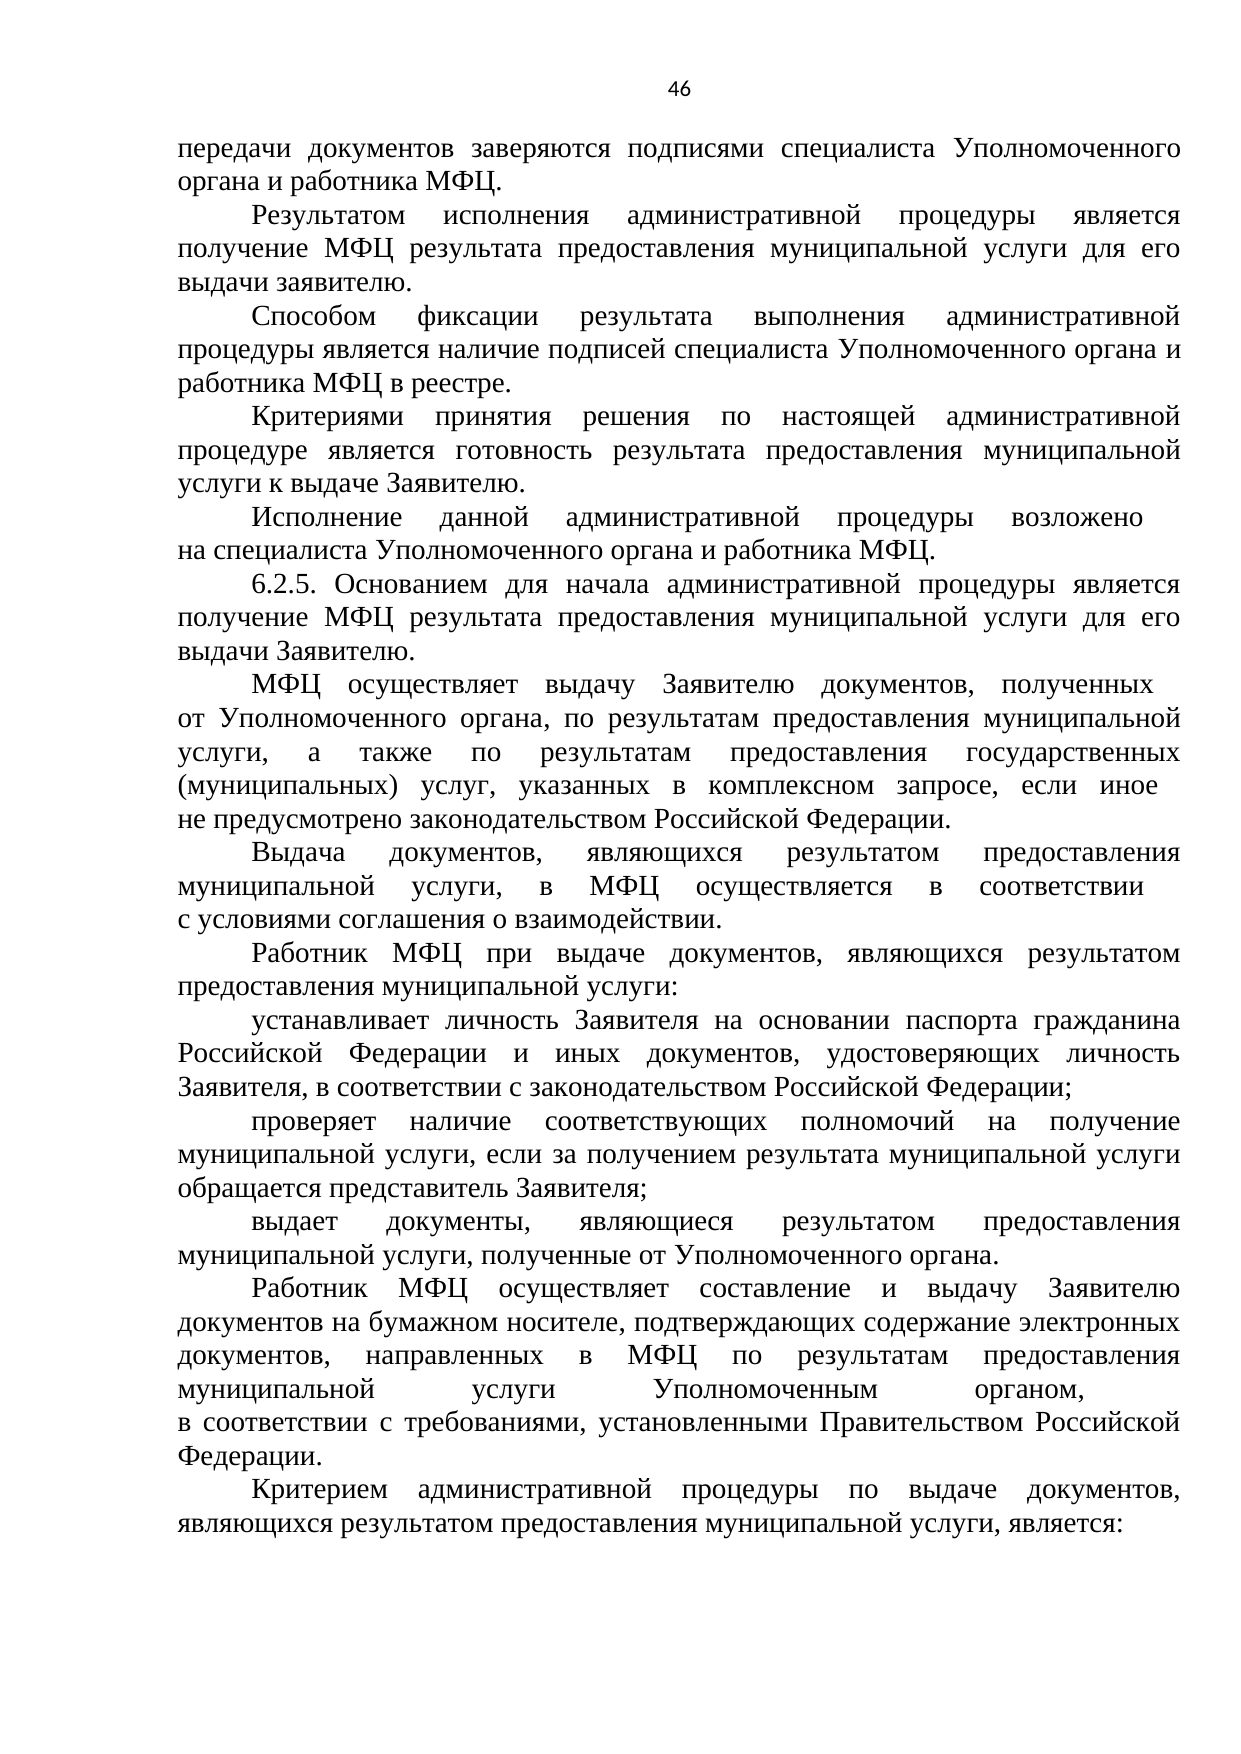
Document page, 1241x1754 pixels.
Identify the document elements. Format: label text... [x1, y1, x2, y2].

text выдает документы, являющиеся результатом предоставления муниципальной услуги, полученные от Уполномоченного органа. [177, 1203, 1181, 1270]
text Выдача документов, являющихся результатом предоставления муниципальной услуги, в МФЦ осуществляется в соответствии с условиями соглашения о взаимодействии. [177, 834, 1181, 935]
text Результатом исполнения административной процедуры является получение МФЦ результата предоставления муниципальной услуги для его выдачи заявителю. [177, 197, 1181, 298]
text Критерием административной процедуры по выдаче документов, являющихся результатом предоставления муниципальной услуги, является: [177, 1472, 1181, 1539]
text 6.2.5. Основанием для начала административной процедуры является получение МФЦ результата предоставления муниципальной услуги для его выдачи Заявителю. [177, 566, 1181, 667]
text Исполнение данной административной процедуры возложено на специалиста Уполномоченного органа и работника МФЦ. [177, 499, 1181, 566]
text устанавливает личность Заявителя на основании паспорта гражданина Российской Федерации и иных документов, удостоверяющих личность Заявителя, в соответствии с законодательством Российской Федерации; [177, 1002, 1181, 1103]
text Работник МФЦ при выдаче документов, являющихся результатом предоставления муниципальной услуги: [177, 935, 1181, 1002]
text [177, 130, 1181, 197]
text проверяет наличие соответствующих полномочий на получение муниципальной услуги, если за получением результата муниципальной услуги обращается представитель Заявителя; [177, 1103, 1181, 1203]
text МФЦ осуществляет выдачу Заявителю документов, полученных от Уполномоченного органа, по результатам предоставления муниципальной услуги, а также по результатам предоставления государственных (муниципальных) услуг, указанных в комплексном запросе, если иное не предусмотрено законодательством Российской Федерации. [177, 667, 1181, 834]
text Критериями принятия решения по настоящей административной процедуре является готовность результата предоставления муниципальной услуги к выдаче Заявителю. [177, 398, 1181, 499]
text Работник МФЦ осуществляет составление и выдачу Заявителю документов на бумажном носителе, подтверждающих содержание электронных документов, направленных в МФЦ по результатам предоставления муниципальной услуги Уполномоченным органом, в соответствии с требованиями, установленными Правительством Российской Федерации. [177, 1270, 1181, 1472]
text Способом фиксации результата выполнения административной процедуры является наличие подписей специалиста Уполномоченного органа и работника МФЦ в реестре. [177, 298, 1181, 398]
